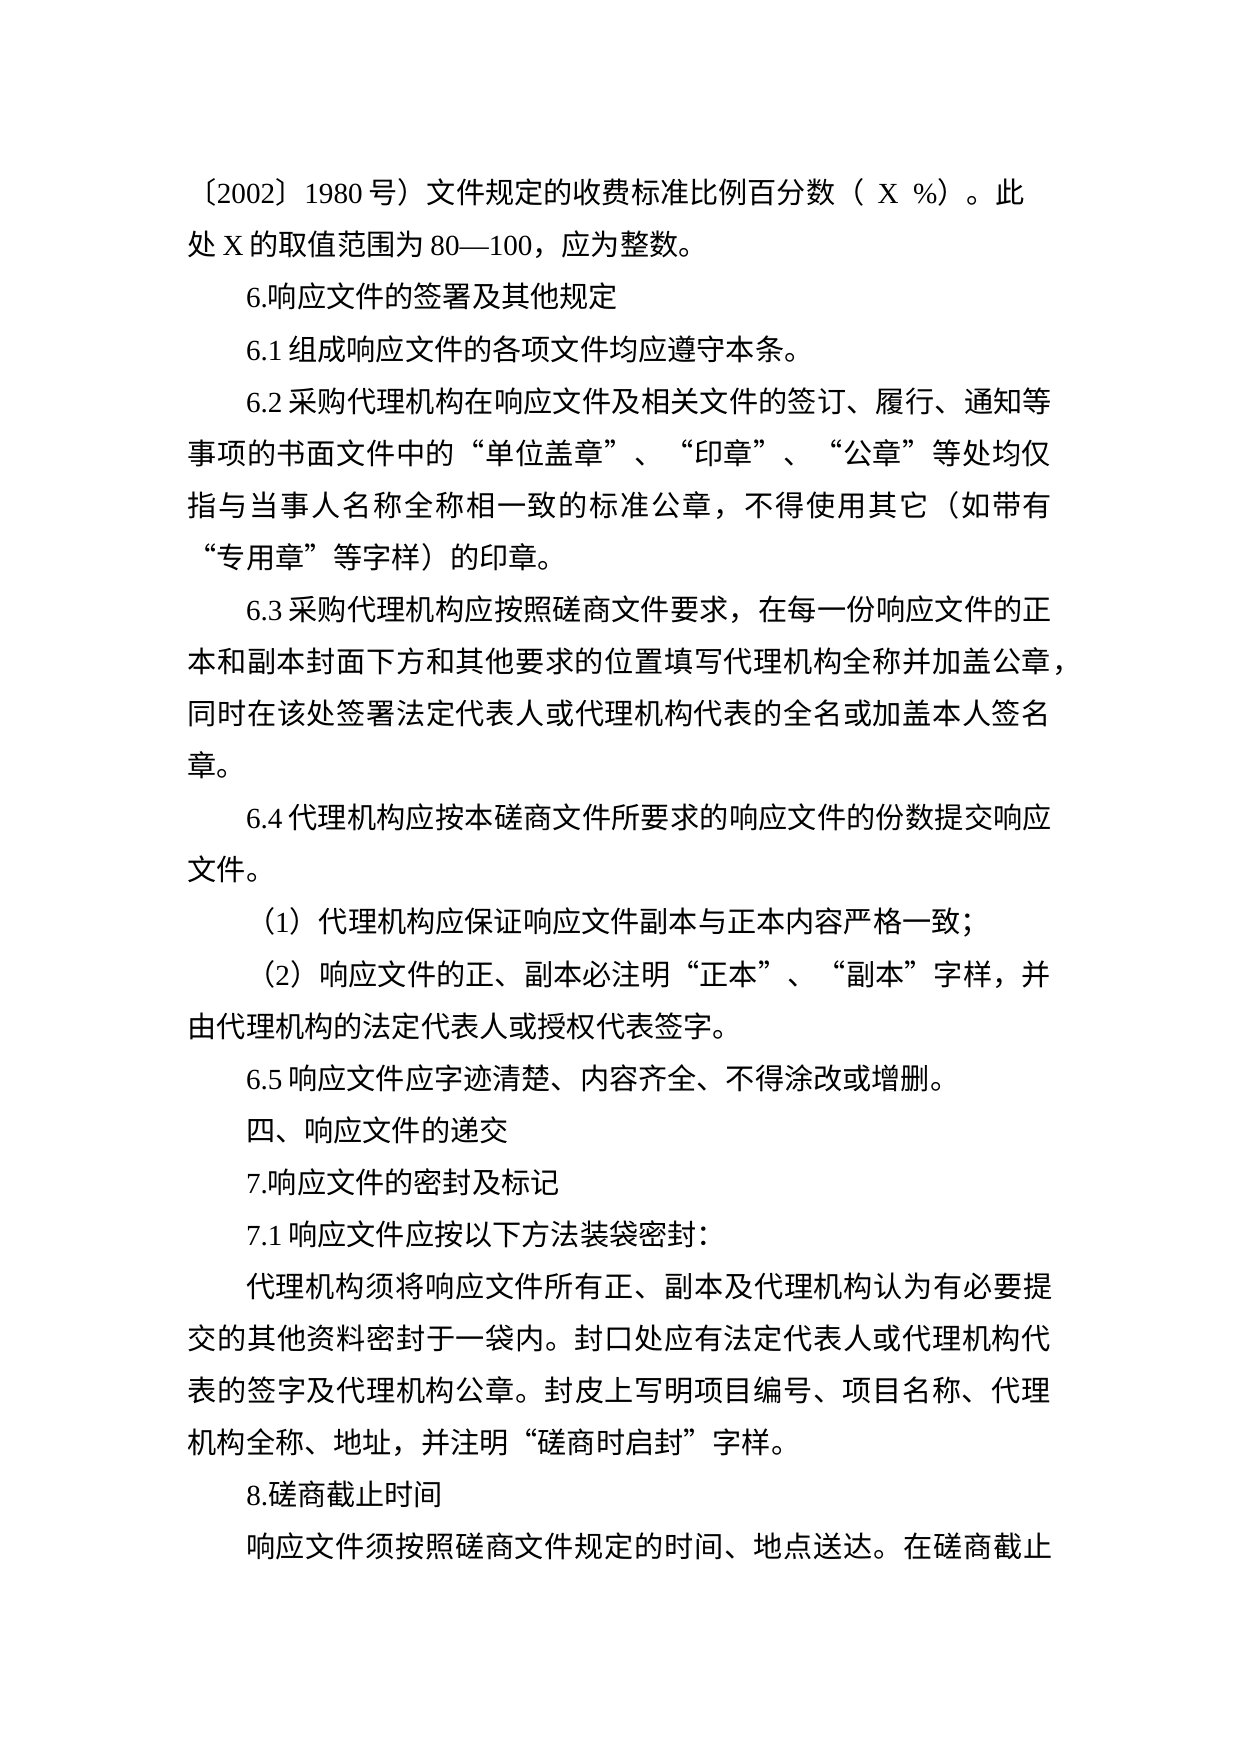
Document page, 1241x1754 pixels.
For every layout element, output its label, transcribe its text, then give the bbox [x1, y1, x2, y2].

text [187, 162, 1053, 266]
text 7.响应文件的密封及标记 [187, 1152, 1053, 1204]
text 8.磋商截止时间 [246, 1464, 1053, 1516]
text 6.响应文件的签署及其他规定 [187, 266, 1053, 318]
text 6.1组成响应文件的各项文件均应遵守本条。 [187, 318, 1053, 370]
text 6.2采购代理机构在响应文件及相关文件的签订、履行、通知等事项的书面文件中的“单位盖章”、“印章”、“公章”等处均仅指与当事人名称全称相一致的标准公章，不得使用其它（如带有“专用章”等字样）的印章。 [187, 370, 1053, 579]
text （1）代理机构应保证响应文件副本与正本内容严格一致； [187, 891, 1053, 943]
text 代理机构须将响应文件所有正、副本及代理机构认为有必要提交的其他资料密封于一袋内。封口处应有法定代表人或代理机构代表的签字及代理机构公章。封皮上写明项目编号、项目名称、代理机构全称、地址，并注明“磋商时启封”字样。 [187, 1256, 1053, 1464]
text 7.1响应文件应按以下方法装袋密封： [187, 1204, 1053, 1256]
text 6.4代理机构应按本磋商文件所要求的响应文件的份数提交响应文件。 [187, 787, 1053, 891]
text 6.5响应文件应字迹清楚、内容齐全、不得涂改或增删。 [187, 1047, 1053, 1099]
text 6.3采购代理机构应按照磋商文件要求，在每一份响应文件的正本和副本封面下方和其他要求的位置填写代理机构全称并加盖公章，同时在该处签署法定代表人或代理机构代表的全名或加盖本人签名章。 [187, 579, 1053, 787]
text （2）响应文件的正、副本必注明“正本”、“副本”字样，并由代理机构的法定代表人或授权代表签字。 [187, 943, 1053, 1047]
text 四、响应文件的递交 [187, 1099, 1053, 1152]
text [187, 1516, 1053, 1568]
